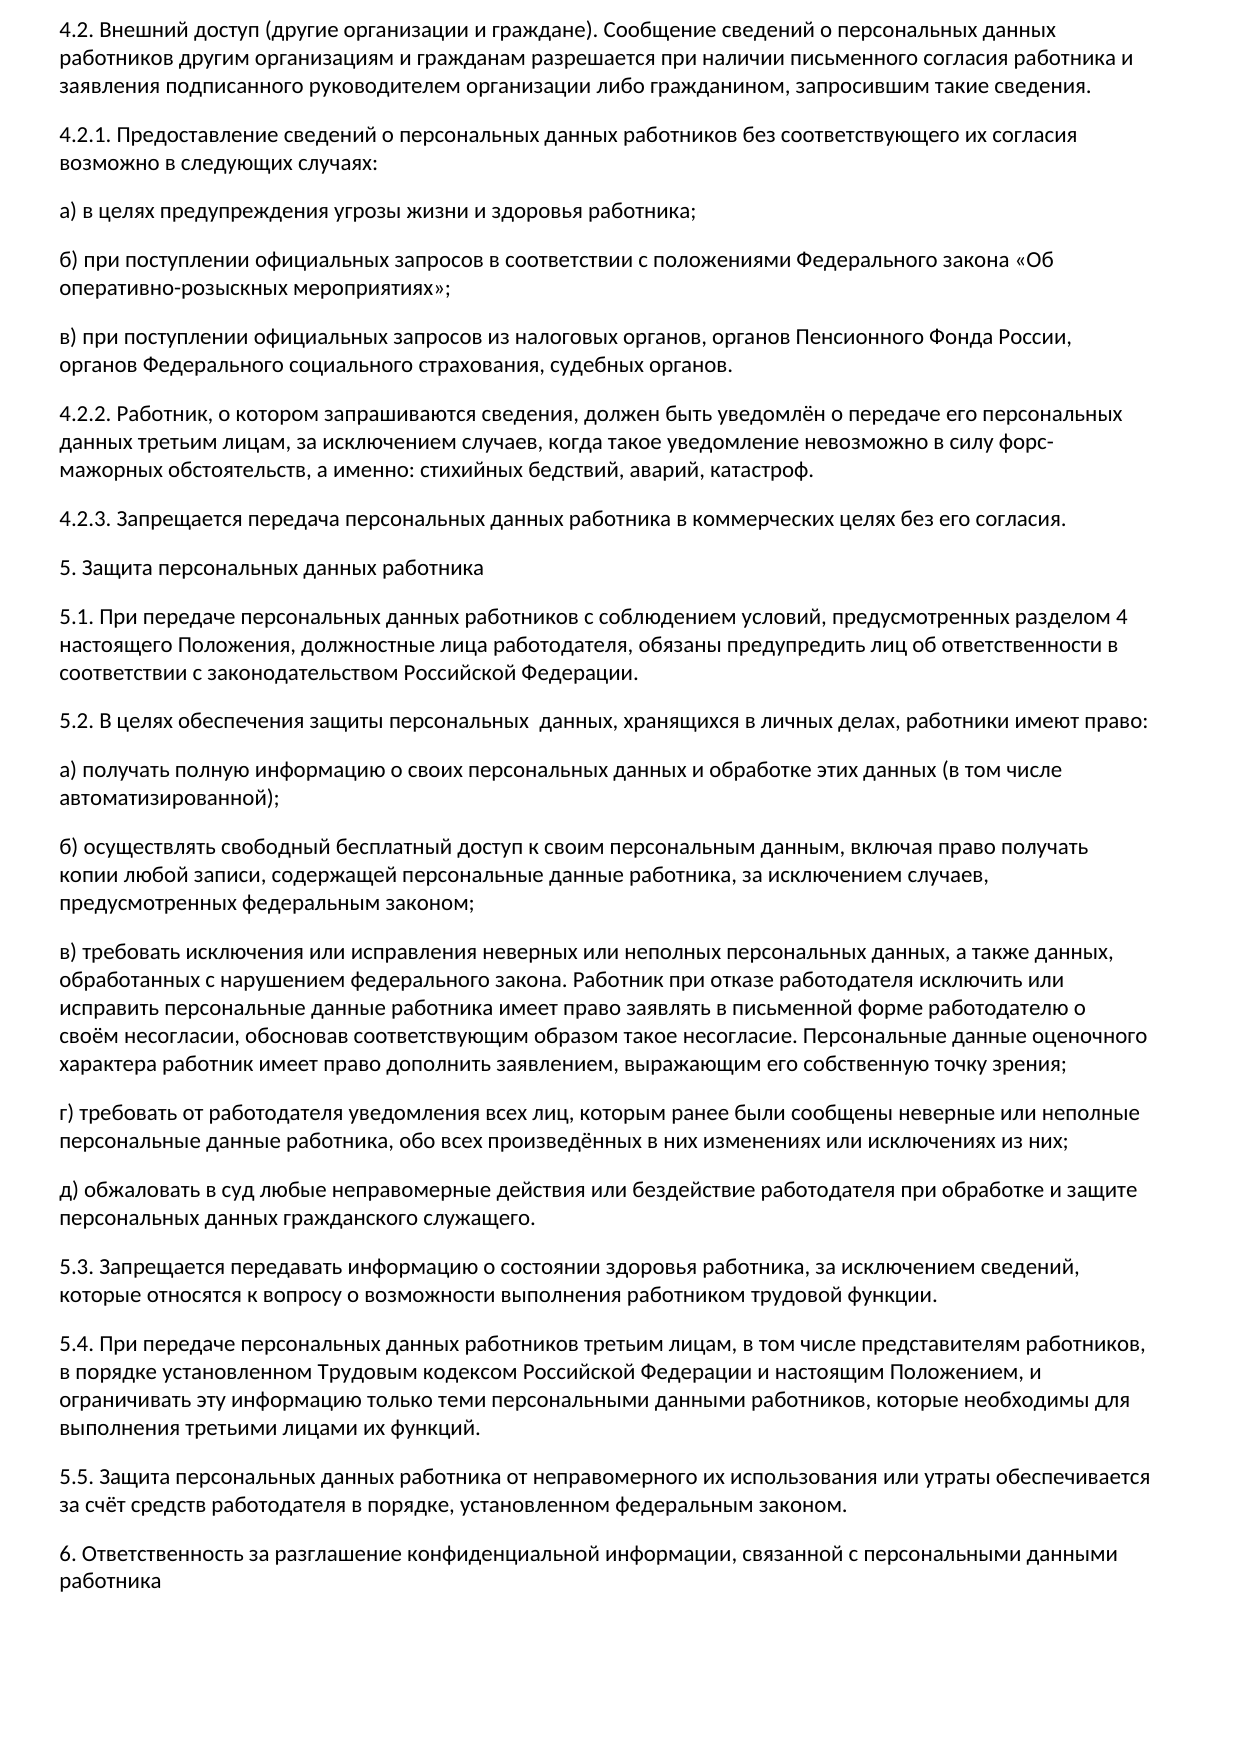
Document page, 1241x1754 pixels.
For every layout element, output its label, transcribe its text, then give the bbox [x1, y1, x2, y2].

text 6. Ответственность за разглашение конфиденциальной информации, связанной с персональными данными работника [59, 1539, 1152, 1595]
text 5.3. Запрещается передавать информацию о состоянии здоровья работника, за исключением сведений, которые относятся к вопросу о возможности выполнения работником трудовой функции. [59, 1252, 1152, 1308]
text а) в целях предупреждения угрозы жизни и здоровья работника; [59, 197, 1152, 224]
text 4.2.3. Запрещается передача персональных данных работника в коммерческих целях без его согласия. [59, 504, 1152, 532]
text 5.4. При передаче персональных данных работников третьим лицам, в том числе представителям работников, в порядке установленном Трудовым кодексом Российской Федерации и настоящим Положением, и ограничивать эту информацию только теми персональными данными работников, которые необходимы для выполнения третьими лицами их функций. [59, 1329, 1152, 1441]
text 5. Защита персональных данных работника [59, 553, 1152, 581]
text 5.1. При передаче персональных данных работников с соблюдением условий, предусмотренных разделом 4 настоящего Положения, должностные лица работодателя, обязаны предупредить лиц об ответственности в соответствии с законодательством Российской Федерации. [59, 602, 1152, 686]
text б) при поступлении официальных запросов в соответствии с положениями Федерального закона «Об оперативно-розыскных мероприятиях»; [59, 245, 1152, 301]
text 5.2. В целях обеспечения защиты персональных данных, хранящихся в личных делах, работники имеют право: [59, 707, 1152, 735]
text 4.2. Внешний доступ (другие организации и граждане). Сообщение сведений о персональных данных работников другим организациям и гражданам разрешается при наличии письменного согласия работника и заявления подписанного руководителем организации либо гражданином, запросившим такие сведения. [59, 15, 1152, 99]
text б) осуществлять свободный бесплатный доступ к своим персональным данным, включая право получать копии любой записи, содержащей персональные данные работника, за исключением случаев, предусмотренных федеральным законом; [59, 832, 1152, 916]
text 4.2.1. Предоставление сведений о персональных данных работников без соответствующего их согласия возможно в следующих случаях: [59, 120, 1152, 176]
text г) требовать от работодателя уведомления всех лиц, которым ранее были сообщены неверные или неполные персональные данные работника, обо всех произведённых в них изменениях или исключениях из них; [59, 1098, 1152, 1154]
text а) получать полную информацию о своих персональных данных и обработке этих данных (в том числе автоматизированной); [59, 756, 1152, 812]
text в) при поступлении официальных запросов из налоговых органов, органов Пенсионного Фонда России, органов Федерального социального страхования, судебных органов. [59, 322, 1152, 378]
text 4.2.2. Работник, о котором запрашиваются сведения, должен быть уведомлён о передаче его персональных данных третьим лицам, за исключением случаев, когда такое уведомление невозможно в силу форс-мажорных обстоятельств, а именно: стихийных бедствий, аварий, катастроф. [59, 399, 1152, 483]
text в) требовать исключения или исправления неверных или неполных персональных данных, а также данных, обработанных с нарушением федерального закона. Работник при отказе работодателя исключить или исправить персональные данные работника имеет право заявлять в письменной форме работодателю о своём несогласии, обосновав соответствующим образом такое несогласие. Персональные данные оценочного характера работник имеет право дополнить заявлением, выражающим его собственную точку зрения; [59, 937, 1152, 1077]
text 5.5. Защита персональных данных работника от неправомерного их использования или утраты обеспечивается за счёт средств работодателя в порядке, установленном федеральным законом. [59, 1462, 1152, 1518]
text д) обжаловать в суд любые неправомерные действия или бездействие работодателя при обработке и защите персональных данных гражданского служащего. [59, 1175, 1152, 1231]
